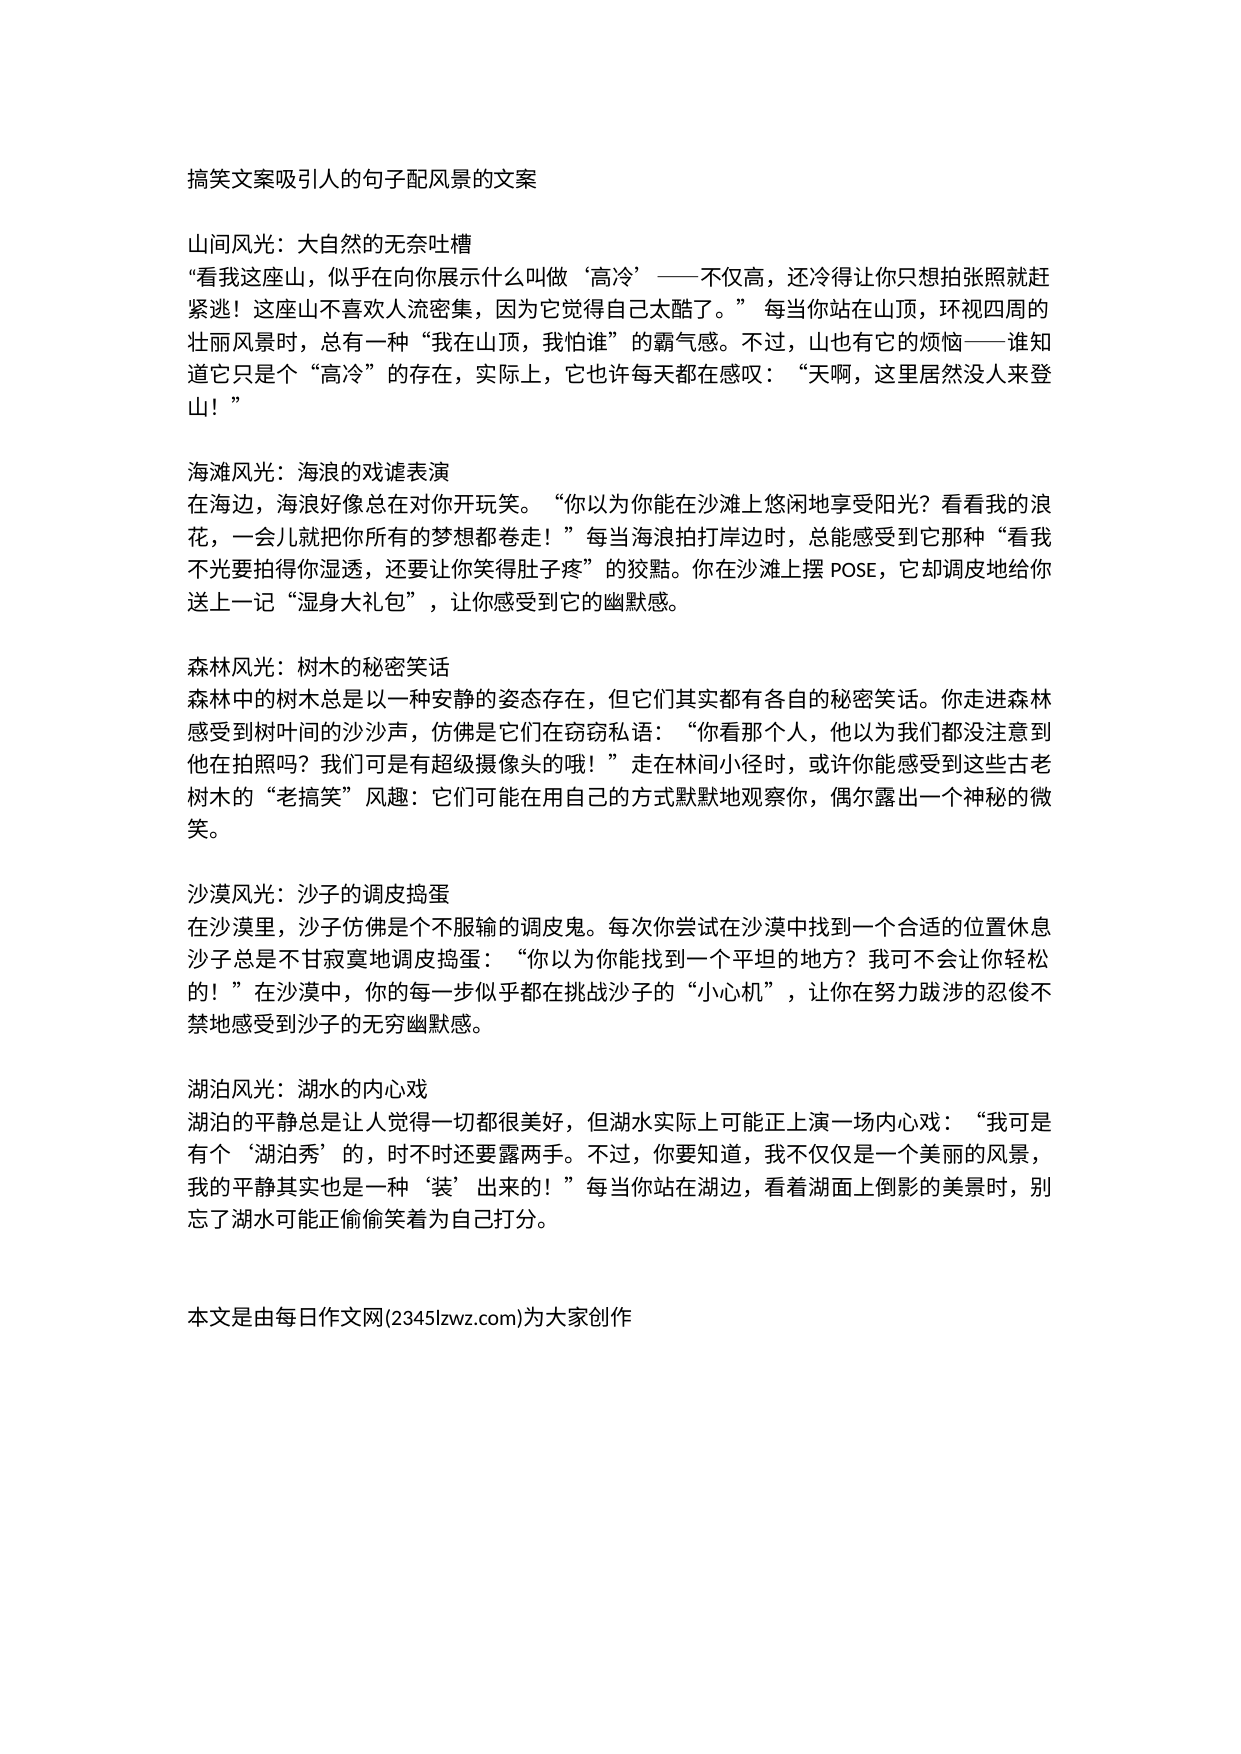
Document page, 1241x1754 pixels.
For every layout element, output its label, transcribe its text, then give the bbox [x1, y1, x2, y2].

text 搞笑文案吸引人的句子配风景的文案 [187, 162, 1053, 194]
text 森林中的树木总是以一种安静的姿态存在，但它们其实都有各自的秘密笑话。你走进森林，感受到树叶间的沙沙声，仿佛是它们在窃窃私语：“你看那个人，他以为我们都没注意到他在拍照吗？我们可是有超级摄像头的哦！”走在林间小径时，或许你能感受到这些古老树木的“老搞笑”风趣：它们可能在用自己的方式默默地观察你，偶尔露出一个神秘的微笑。 [187, 682, 1053, 844]
text “看我这座山，似乎在向你展示什么叫做‘高冷’——不仅高，还冷得让你只想拍张照就赶紧逃！这座山不喜欢人流密集，因为它觉得自己太酷了。” 每当你站在山顶，环视四周的壮丽风景时，总有一种“我在山顶，我怕谁”的霸气感。不过，山也有它的烦恼——谁知道它只是个“高冷”的存在，实际上，它也许每天都在感叹：“天啊，这里居然没人来登山！” [187, 259, 1053, 422]
text 湖泊风光：湖水的内心戏 [187, 1072, 1053, 1104]
text 森林风光：树木的秘密笑话 [187, 649, 1053, 682]
text 山间风光：大自然的无奈吐槽 [187, 227, 1053, 259]
text 沙漠风光：沙子的调皮捣蛋 [187, 877, 1053, 909]
text 在海边，海浪好像总在对你开玩笑。“你以为你能在沙滩上悠闲地享受阳光？看看我的浪花，一会儿就把你所有的梦想都卷走！”每当海浪拍打岸边时，总能感受到它那种“看我，不光要拍得你湿透，还要让你笑得肚子疼”的狡黠。你在沙滩上摆POSE，它却调皮地给你送上一记“湿身大礼包”，让你感受到它的幽默感。 [187, 487, 1053, 617]
text 本文是由每日作文网(2345lzwz.com)为大家创作 [187, 1299, 1053, 1332]
text 在沙漠里，沙子仿佛是个不服输的调皮鬼。每次你尝试在沙漠中找到一个合适的位置休息，沙子总是不甘寂寞地调皮捣蛋：“你以为你能找到一个平坦的地方？我可不会让你轻松的！”在沙漠中，你的每一步似乎都在挑战沙子的“小心机”，让你在努力跋涉的忍俊不禁地感受到沙子的无穷幽默感。 [187, 909, 1053, 1039]
text 海滩风光：海浪的戏谑表演 [187, 454, 1053, 487]
text 湖泊的平静总是让人觉得一切都很美好，但湖水实际上可能正上演一场内心戏：“我可是有个‘湖泊秀’的，时不时还要露两手。不过，你要知道，我不仅仅是一个美丽的风景，我的平静其实也是一种‘装’出来的！”每当你站在湖边，看着湖面上倒影的美景时，别忘了湖水可能正偷偷笑着为自己打分。 [187, 1104, 1053, 1234]
